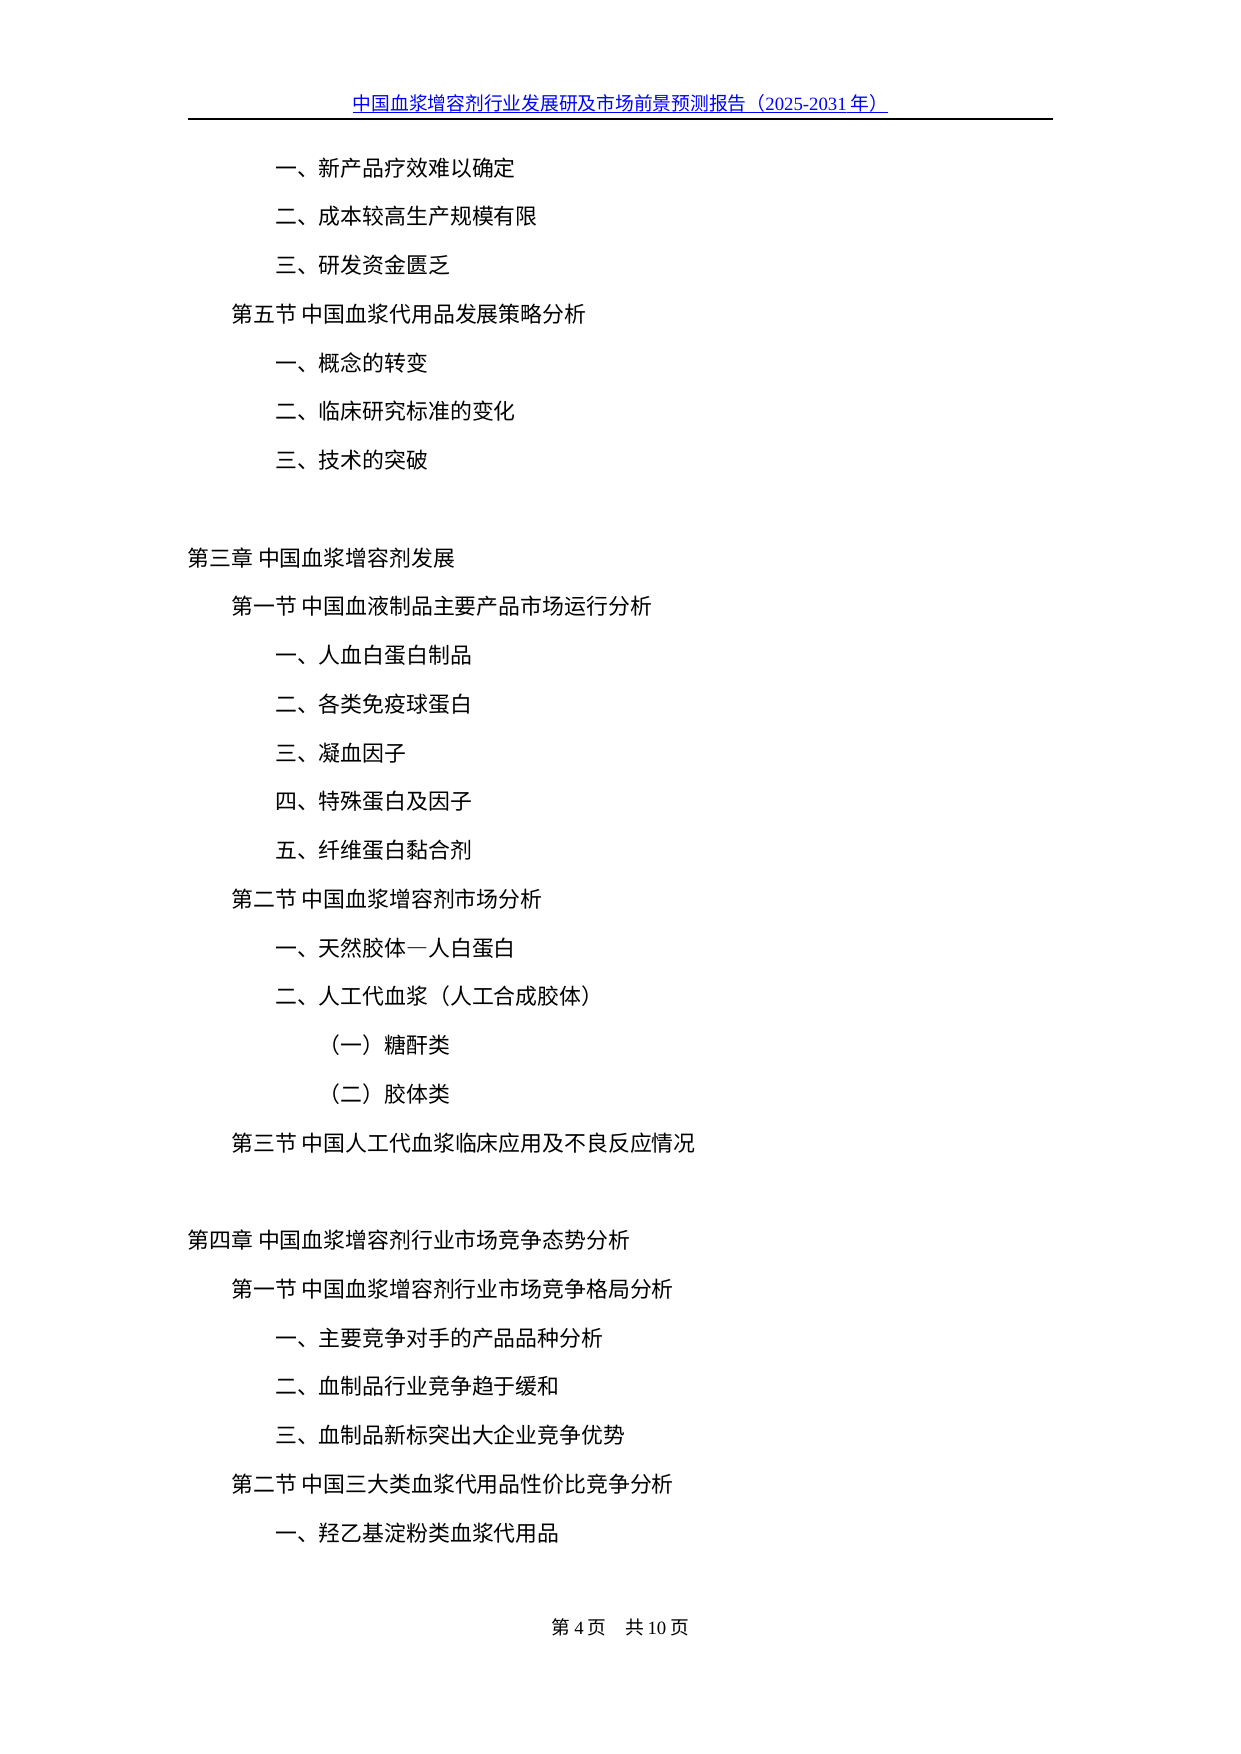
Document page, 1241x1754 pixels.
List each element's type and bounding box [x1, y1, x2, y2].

text [187, 150, 1053, 1548]
